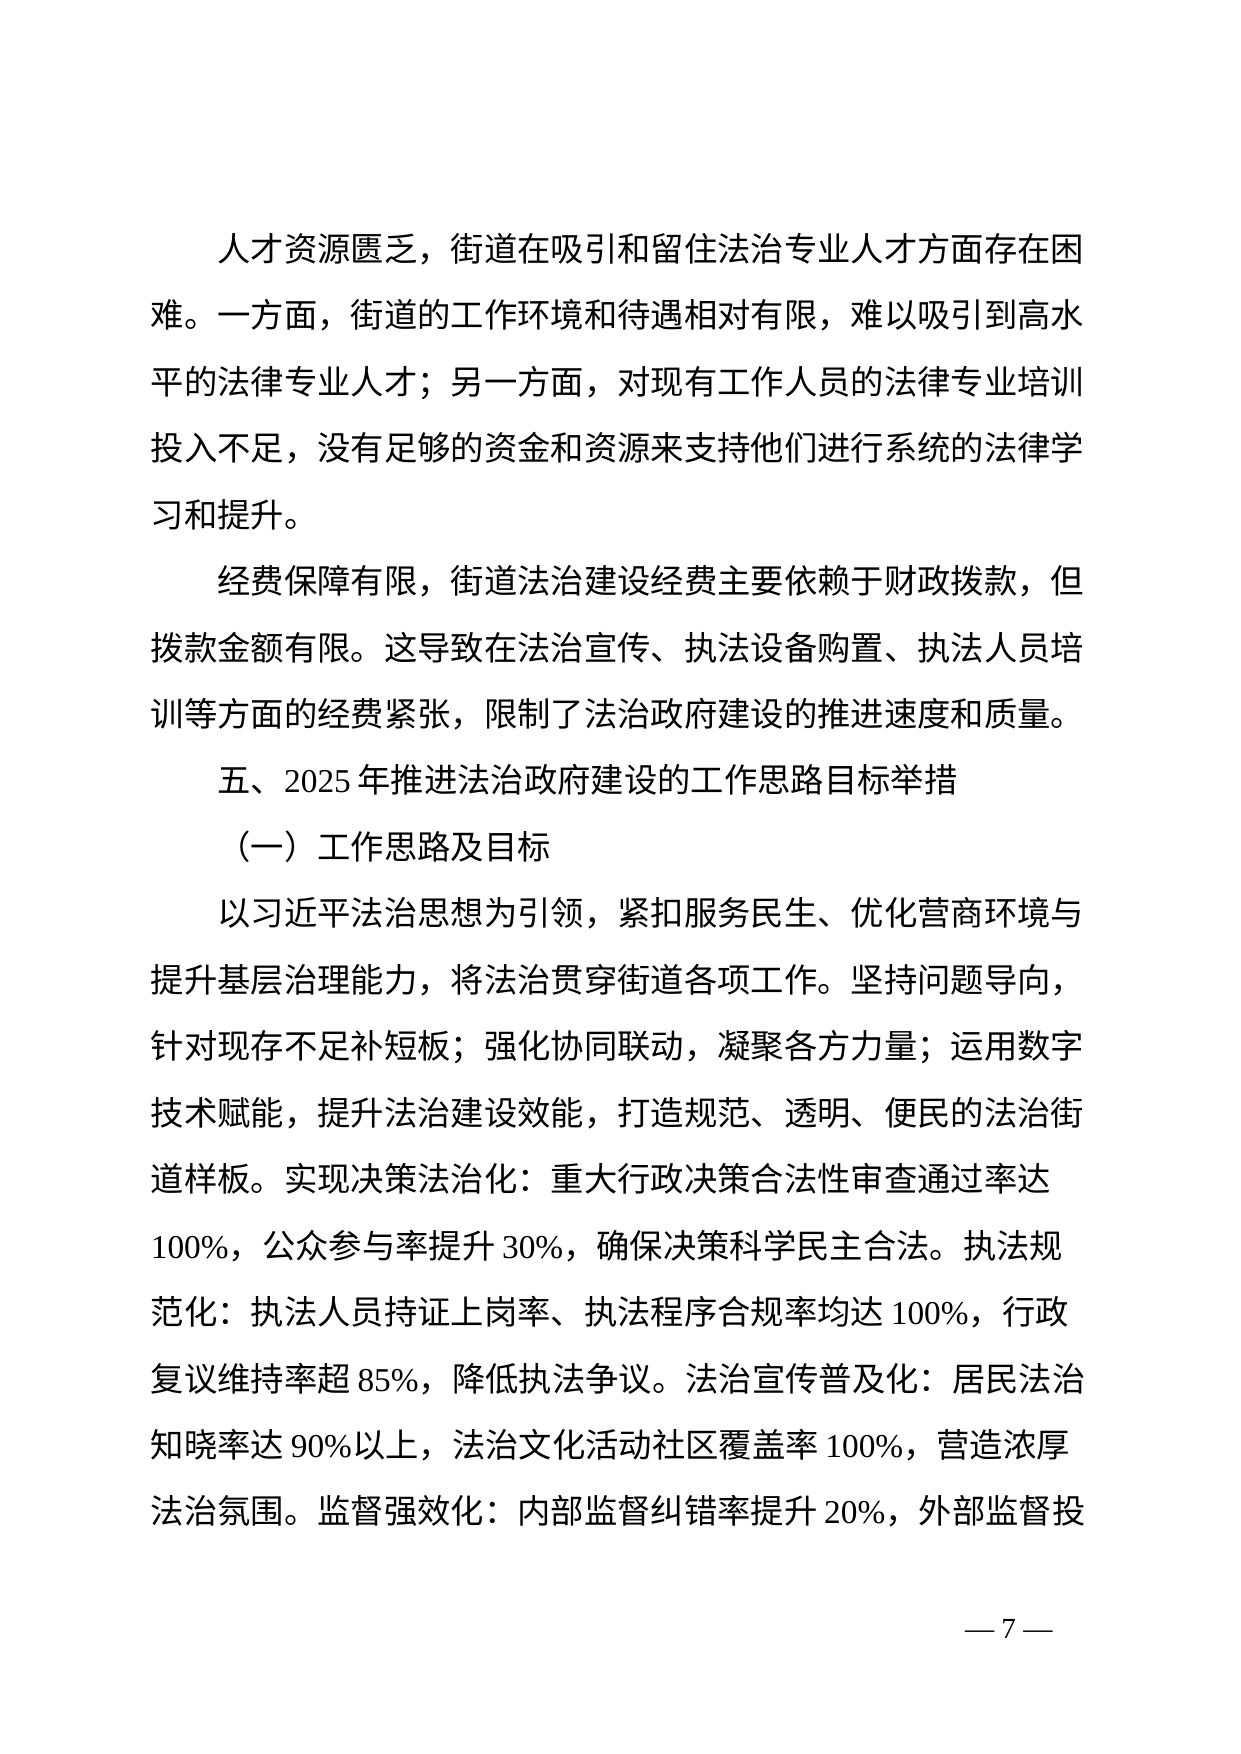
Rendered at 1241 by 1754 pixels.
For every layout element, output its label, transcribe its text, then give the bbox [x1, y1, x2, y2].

text 五、2025年推进法治政府建设的工作思路目标举措 [151, 745, 1089, 812]
text （一）工作思路及目标 [151, 812, 1089, 878]
text 人才资源匮乏，街道在吸引和留住法治专业人才方面存在困难。一方面，街道的工作环境和待遇相对有限，难以吸引到高水平的法律专业人才；另一方面，对现有工作人员的法律专业培训投入不足，没有足够的资金和资源来支持他们进行系统的法律学习和提升。 [151, 213, 1089, 546]
text 经费保障有限，街道法治建设经费主要依赖于财政拨款，但拨款金额有限。这导致在法治宣传、执法设备购置、执法人员培训等方面的经费紧张，限制了法治政府建设的推进速度和质量。 [151, 546, 1089, 745]
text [151, 878, 1089, 1543]
